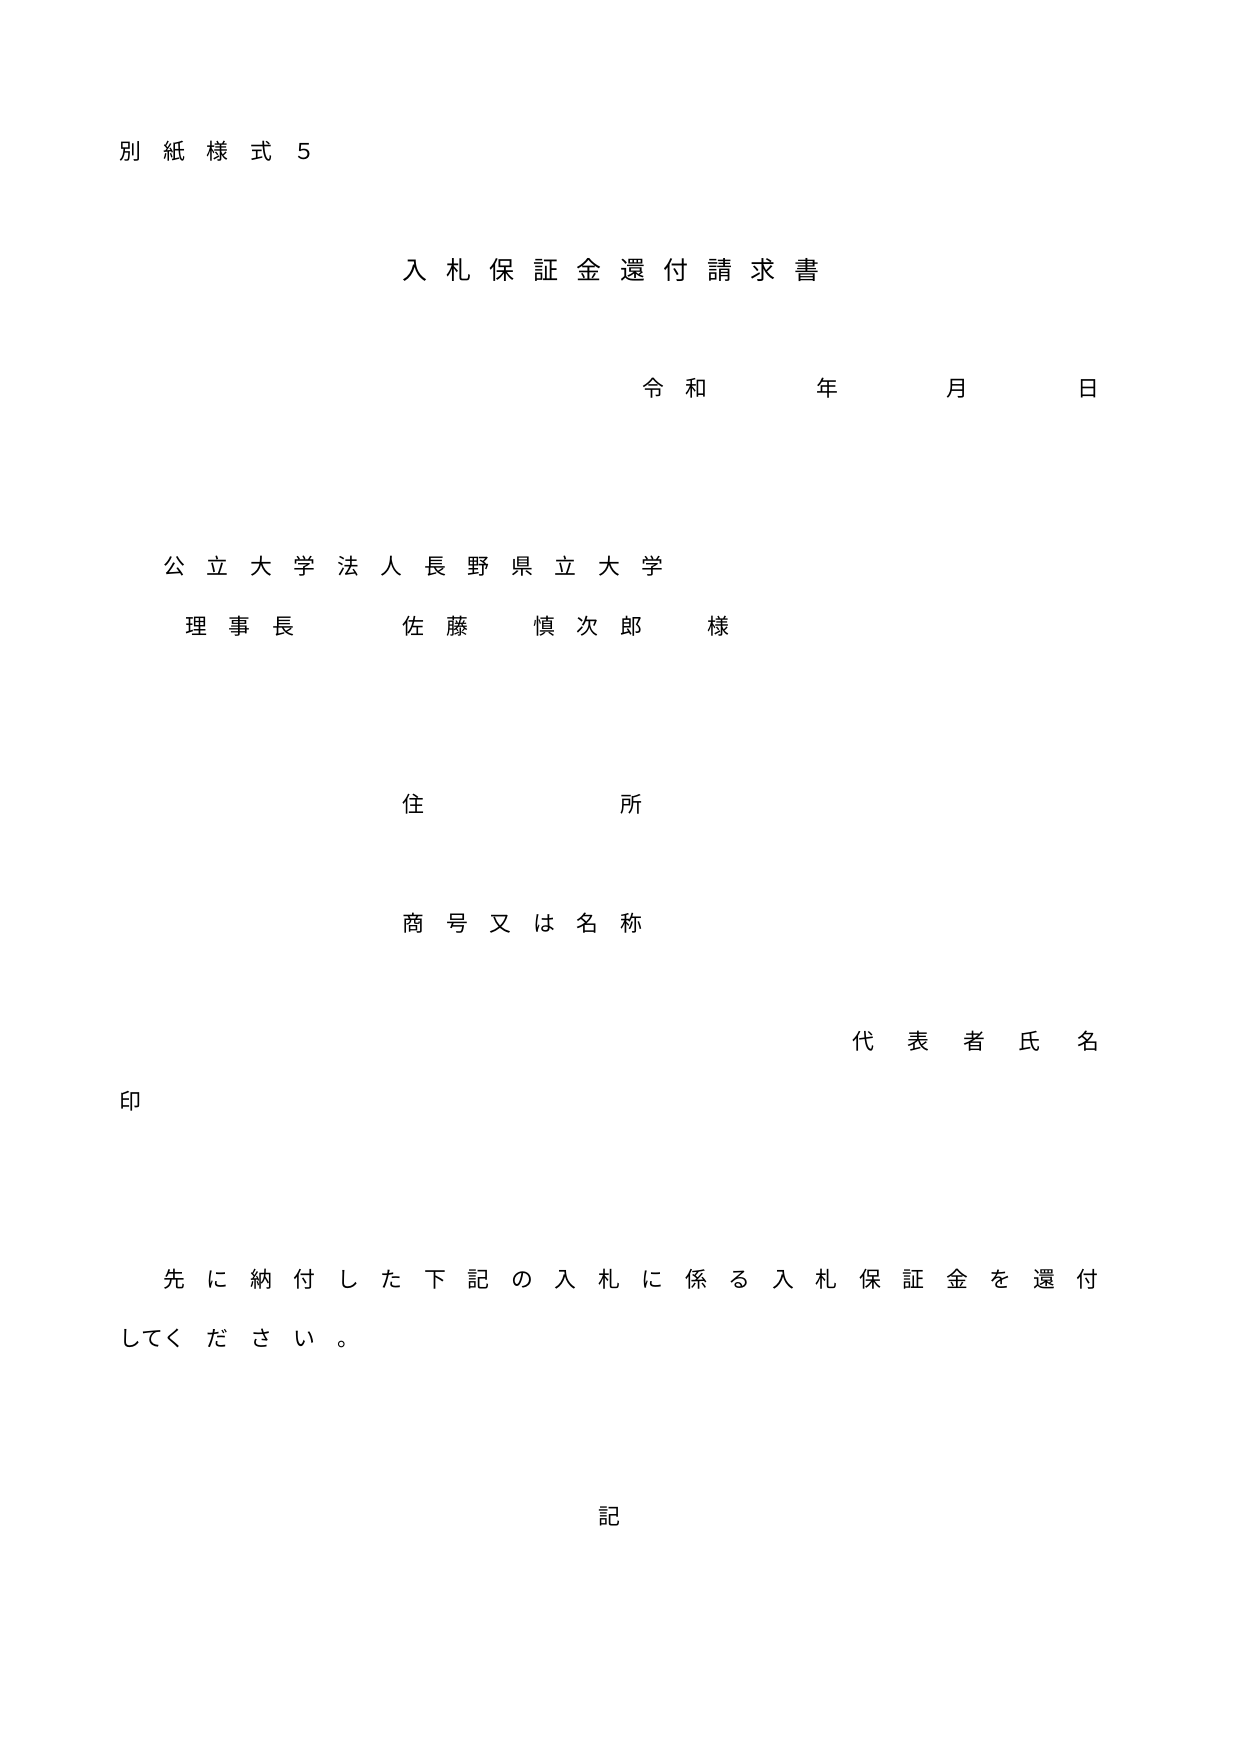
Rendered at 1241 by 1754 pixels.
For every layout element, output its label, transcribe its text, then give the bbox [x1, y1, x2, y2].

text 入札保証金還付請求書 [119, 239, 1121, 298]
text 住 所 [119, 773, 1121, 832]
text 商号又は名称 [119, 892, 1121, 951]
text 代表者氏名 印 [119, 1011, 1121, 1129]
text 令和 年 月 日 [119, 357, 1121, 417]
text 公立大学法人長野県立大学 [119, 536, 1121, 595]
text 別紙様式５ [119, 120, 1121, 179]
text 記 [119, 1486, 1121, 1545]
text 先に納付した下記の入札に係る入札保証金を還付してください。 [119, 1248, 1121, 1367]
text 理事長 佐藤 慎次郎 様 [119, 595, 1121, 654]
